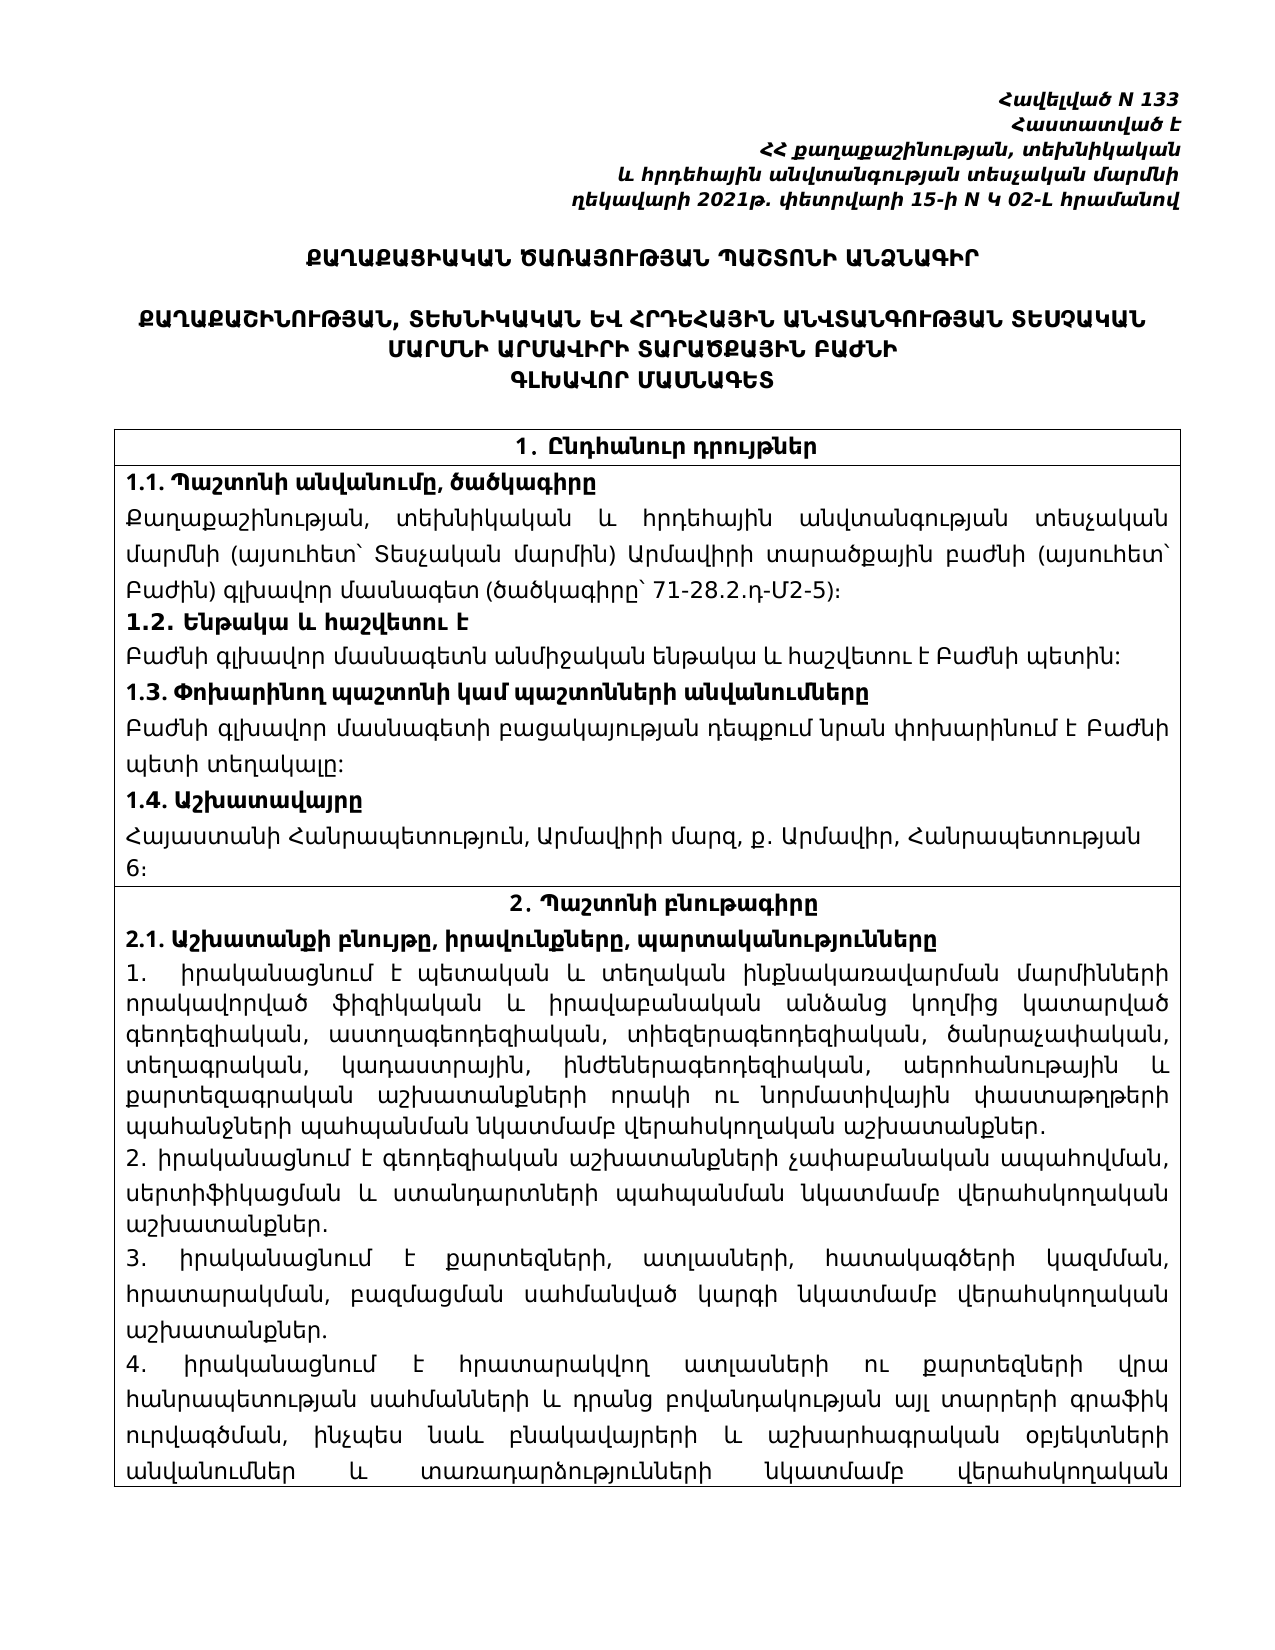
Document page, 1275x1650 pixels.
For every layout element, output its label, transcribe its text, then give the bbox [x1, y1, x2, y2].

table_cell 1.1. Պաշտոնի անվանումը, ծածկագիրը Քաղաքաշինության, տեխնիկական և հրդեհային անվտանգության տեսչական մարմնի (այսուհետ՝ Տեսչական մարմին) Արմավիրի տարածքային բաժնի (այսուհետ՝ Բաժին) գլխավոր մասնագետ (ծածկագիրը՝ 71-28.2.դ-Մ2-5)։ 1.2. Ենթակա և հաշվետու է Բաժնի գլխավոր մասնագետն անմիջական ենթակա և հաշվետու է Բաժնի պետին: 1.3. Փոխարինող պաշտոնի կամ պաշտոնների անվանումները Բաժնի գլխավոր մասնագետի բացակայության դեպքում նրան փոխարինում է Բաժնի պետի տեղակալը: 1.4. Աշխատավայրը Հայաստանի Հանրապետություն, Արմավիրի մարզ, ք․ Արմավիր, Հանրապետության 6։ [115, 466, 1180, 886]
table_header 1․ Ընդհանուր դրույթներ [115, 430, 1180, 465]
text ԳԼԽԱՎՈՐ ՄԱՍՆԱԳԵՏ [103, 367, 1181, 394]
text և հրդեհային անվտանգության տեսչական մարմնի [103, 164, 1181, 186]
text ղեկավարի 2021թ. փետրվարի 15-ի N Կ 02-Լ հրամանով [103, 189, 1181, 211]
text ՀՀ քաղաքաշինության, տեխնիկական [103, 139, 1181, 161]
text ՔԱՂԱՔԱՑԻԱԿԱՆ ԾԱՌԱՅՈՒԹՅԱՆ ՊԱՇՏՈՆԻ ԱՆՁՆԱԳԻՐ [103, 245, 1181, 271]
text Հավելված N 133 [103, 89, 1181, 111]
text ՔԱՂԱՔԱՇԻՆՈՒԹՅԱՆ, ՏԵԽՆԻԿԱԿԱՆ ԵՎ ՀՐԴԵՀԱՅԻՆ ԱՆՎՏԱՆԳՈՒԹՅԱՆ ՏԵՍՉԱԿԱՆ ՄԱՐՄՆԻ ԱՐՄԱՎԻՐԻ ՏԱՐԱԾՔԱՅԻՆ ԲԱԺՆԻ [103, 306, 1181, 363]
text Հաստատված է [103, 114, 1181, 136]
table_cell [115, 887, 1180, 1486]
